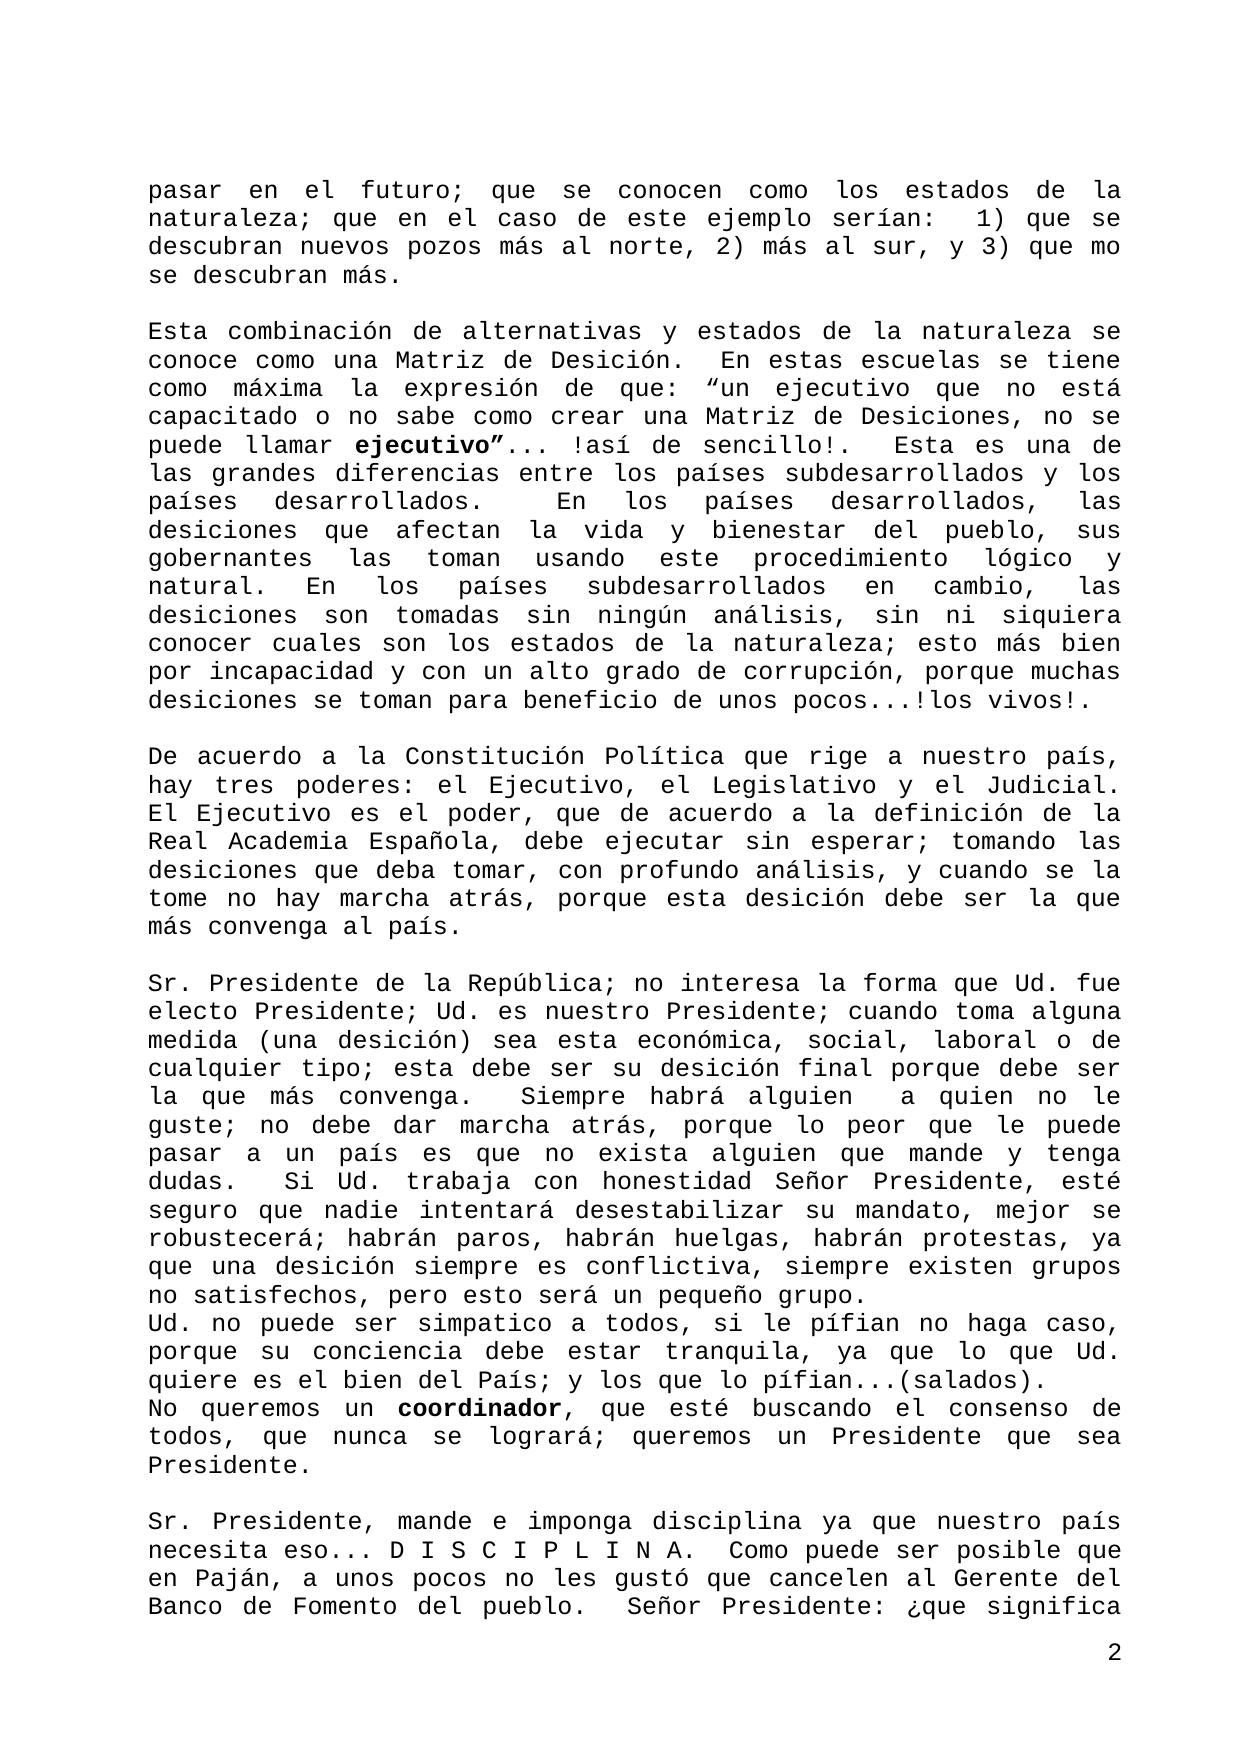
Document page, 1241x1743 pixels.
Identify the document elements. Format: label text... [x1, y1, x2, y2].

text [148, 1509, 1122, 1622]
text De acuerdo a la Constitución Política que rige a nuestro país, hay tres poderes: el Ejecutivo, el Legislativo y el Judicial. El Ejecutivo es el poder, que de acuerdo a la definición de la Real Academia Española, debe ejecutar sin esperar; tomando las desiciones que deba tomar, con profundo análisis, y cuando se la tome no hay marcha atrás, porque esta desición debe ser la que más convenga al país. [148, 744, 1122, 942]
text Sr. Presidente de la República; no interesa la forma que Ud. fue electo Presidente; Ud. es nuestro Presidente; cuando toma alguna medida (una desición) sea esta económica, social, laboral o de cualquier tipo; esta debe ser su desición final porque debe ser la que más convenga. Siempre habrá alguien a quien no le guste; no debe dar marcha atrás, porque lo peor que le puede pasar a un país es que no exista alguien que mande y tenga dudas. Si Ud. trabaja con honestidad Señor Presidente, esté seguro que nadie intentará desestabilizar su mandato, mejor se robustecerá; habrán paros, habrán huelgas, habrán protestas, ya que una desición siempre es conflictiva, siempre existen grupos no satisfechos, pero esto será un pequeño grupo. [148, 971, 1122, 1311]
text Ud. no puede ser simpatico a todos, si le pífian no haga caso, porque su conciencia debe estar tranquila, ya que lo que Ud. quiere es el bien del País; y los que lo pífian...(salados). [148, 1311, 1122, 1396]
text No queremos un coordinador, que esté buscando el consenso de todos, que nunca se logrará; queremos un Presidente que sea Presidente. [148, 1396, 1122, 1481]
text Esta combinación de alternativas y estados de la naturaleza se conoce como una Matriz de Desición. En estas escuelas se tiene como máxima la expresión de que: “un ejecutivo que no está capacitado o no sabe como crear una Matriz de Desiciones, no se puede llamar ejecutivo”... !así de sencillo!. Esta es una de las grandes diferencias entre los países subdesarrollados y los países desarrollados. En los países desarrollados, las desiciones que afectan la vida y bienestar del pueblo, sus gobernantes las toman usando este procedimiento lógico y natural. En los países subdesarrollados en cambio, las desiciones son tomadas sin ningún análisis, sin ni siquiera conocer cuales son los estados de la naturaleza; esto más bien por incapacidad y con un alto grado de corrupción, porque muchas desiciones se toman para beneficio de unos pocos...!los vivos!. [148, 319, 1122, 716]
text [148, 177, 1122, 291]
